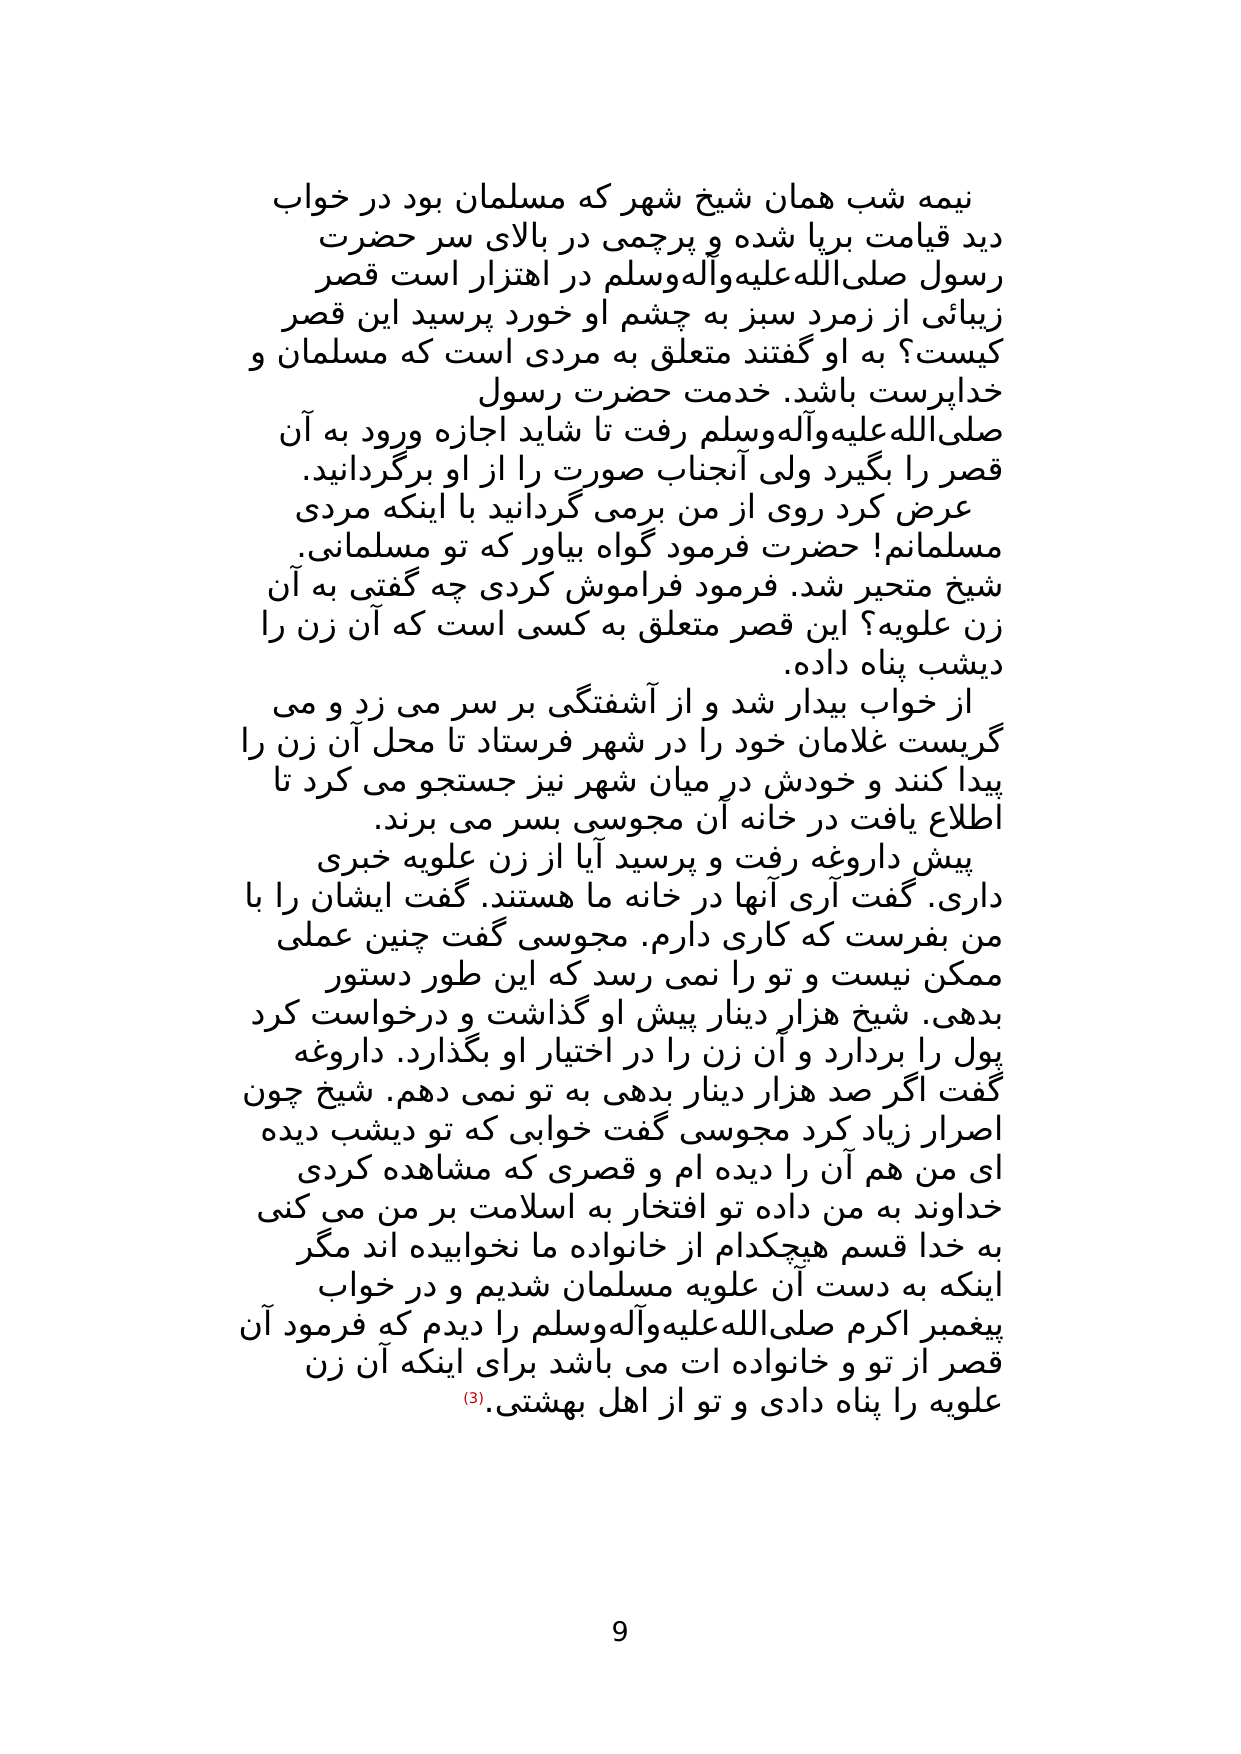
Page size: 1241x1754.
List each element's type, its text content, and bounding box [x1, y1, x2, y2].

text پیش داروغه رفت و پرسید آیا از زن علویه خبری داری. گفت آری آنها در خانه ما هستند. گفت ایشان را با من بفرست که کاری دارم. مجوسی گفت چنین عملی ممکن نیست و تو را نمی رسد که این طور دستور بدهی. شیخ هزار دینار پیش او گذاشت و درخواست کرد پول را بردارد و آن زن را در اختیار او بگذارد. داروغه گفت اگر صد هزار دینار بدهی به تو نمی دهم. شیخ چون اصرار زیاد کرد مجوسی گفت خوابی که تو دیشب دیده ای من هم آن را دیده ام و قصری که مشاهده کردی خداوند به من داده تو افتخار به اسلامت بر من می کنی به خدا قسم هیچکدام از خانواده ما نخوابیده اند مگر اینکه به دست آن علویه مسلمان شدیم و در خواب پیغمبر اکرم صلى‌الله‌عليه‌وآله‌وسلم را دیدم که فرمود آن قصر از تو و خانواده ات می باشد برای اینکه آن زن علویه را پناه دادی و تو از اهل بهشتی.(3) [236, 838, 1004, 1421]
text عرض کرد روی از من برمی گردانید با اینکه مردی مسلمانم! حضرت فرمود گواه بیاور که تو مسلمانی. شیخ متحیر شد. فرمود فراموش کردی چه گفتی به آن زن علویه؟ این قصر متعلق به کسی است که آن زن را دیشب پناه داده. [236, 488, 1004, 682]
text نیمه شب همان شیخ شهر که مسلمان بود در خواب دید قیامت برپا شده و پرچمی در بالای سر حضرت رسول صلى‌الله‌عليه‌وآله‌وسلم در اهتزار است قصر زیبائی از زمرد سبز به چشم او خورد پرسید این قصر کیست؟ به او گفتند متعلق به مردی است که مسلمان و خداپرست باشد. خدمت حضرت رسول صلى‌الله‌عليه‌وآله‌وسلم رفت تا شاید اجازه ورود به آن قصر را بگیرد ولی آنجناب صورت را از او برگردانید. [236, 177, 1004, 488]
text از خواب بیدار شد و از آشفتگی بر سر می زد و می گریست غلامان خود را در شهر فرستاد تا محل آن زن را پیدا کنند و خودش در میان شهر نیز جستجو می کرد تا اطلاع یافت در خانه آن مجوسی بسر می برند. [236, 682, 1004, 838]
